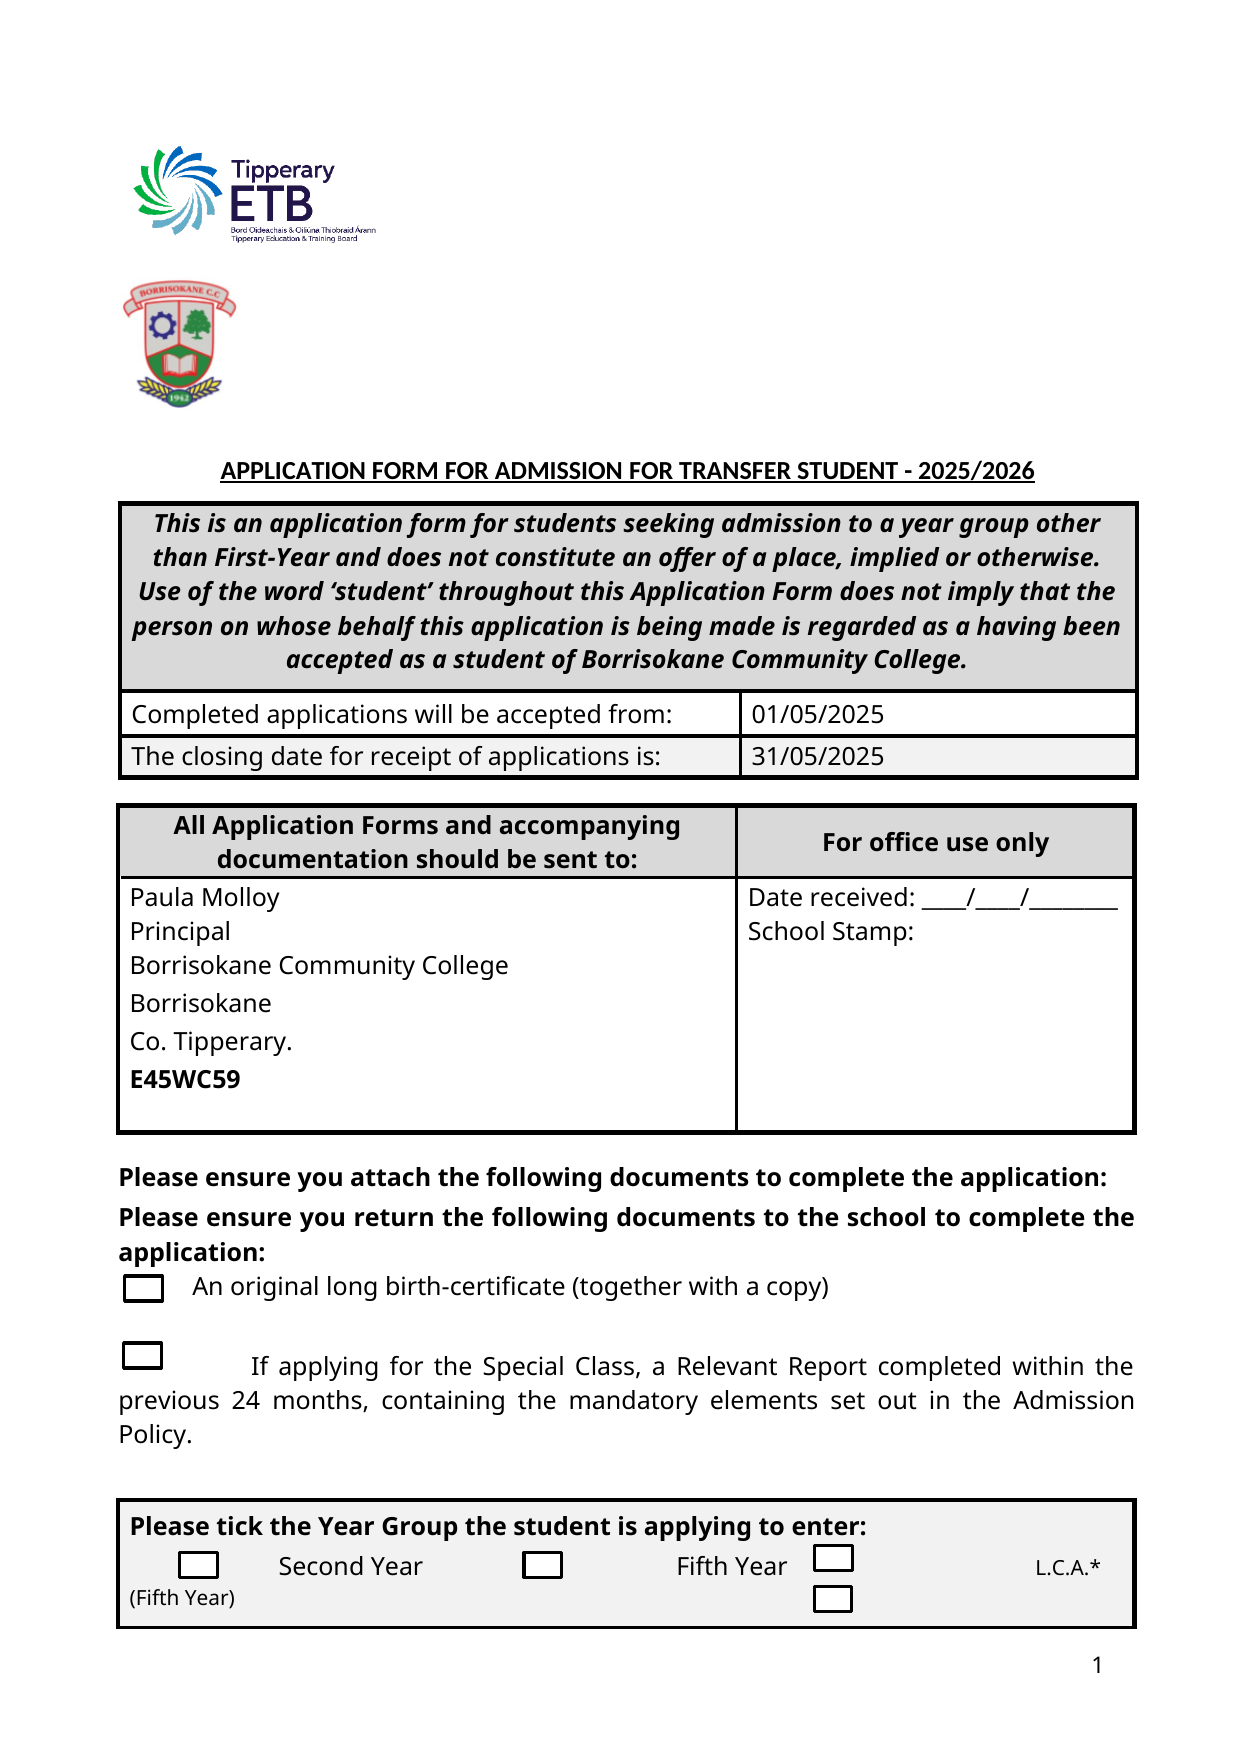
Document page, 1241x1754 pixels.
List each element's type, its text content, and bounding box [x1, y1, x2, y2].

table_cell 31/05/2025 [742, 738, 1135, 775]
text If applying for the Special Class, a Relevant Report completed within the previous 24 months, containing the mandatory elements set out in the Admission Policy. [118, 1349, 1137, 1451]
text An original long birth-certificate (together with a copy) [118, 1268, 1137, 1302]
text APPLICATION FORM FOR ADMISSION FOR TRANSFER STUDENT - 2025/2026 [118, 454, 1137, 486]
table_header All Application Forms and accompanying documentation should be sent to: [120, 808, 735, 876]
table_cell The closing date for receipt of applications is: [122, 738, 739, 775]
table_header This is an application form for students seeking admission to a year group other than First-Year and does not constitute an offer of a place, implied or otherwise. Use of the word ‘student’ throughout this Application Form does not imply that the person on whose behalf this application is being made is regarded as a having been accepted as a student of Borrisokane Community College. [122, 506, 1135, 689]
table_cell Completed applications will be accepted from: [122, 693, 739, 734]
table_header For office use only [738, 808, 1132, 876]
text Please ensure you attach the following documents to complete the application: [118, 1160, 1137, 1194]
picture [118, 270, 245, 414]
table_cell Date received: ____/____/________ School Stamp: [738, 879, 1132, 1130]
table_cell Paula Molloy Principal Borrisokane Community College Borrisokane Co. Tipperary. E45WC59 [120, 877, 735, 1130]
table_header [120, 1502, 1132, 1626]
picture [118, 118, 390, 269]
text Please ensure you return the following documents to the school to complete the application: [118, 1200, 1137, 1268]
table_cell 01/05/2025 [742, 693, 1135, 734]
